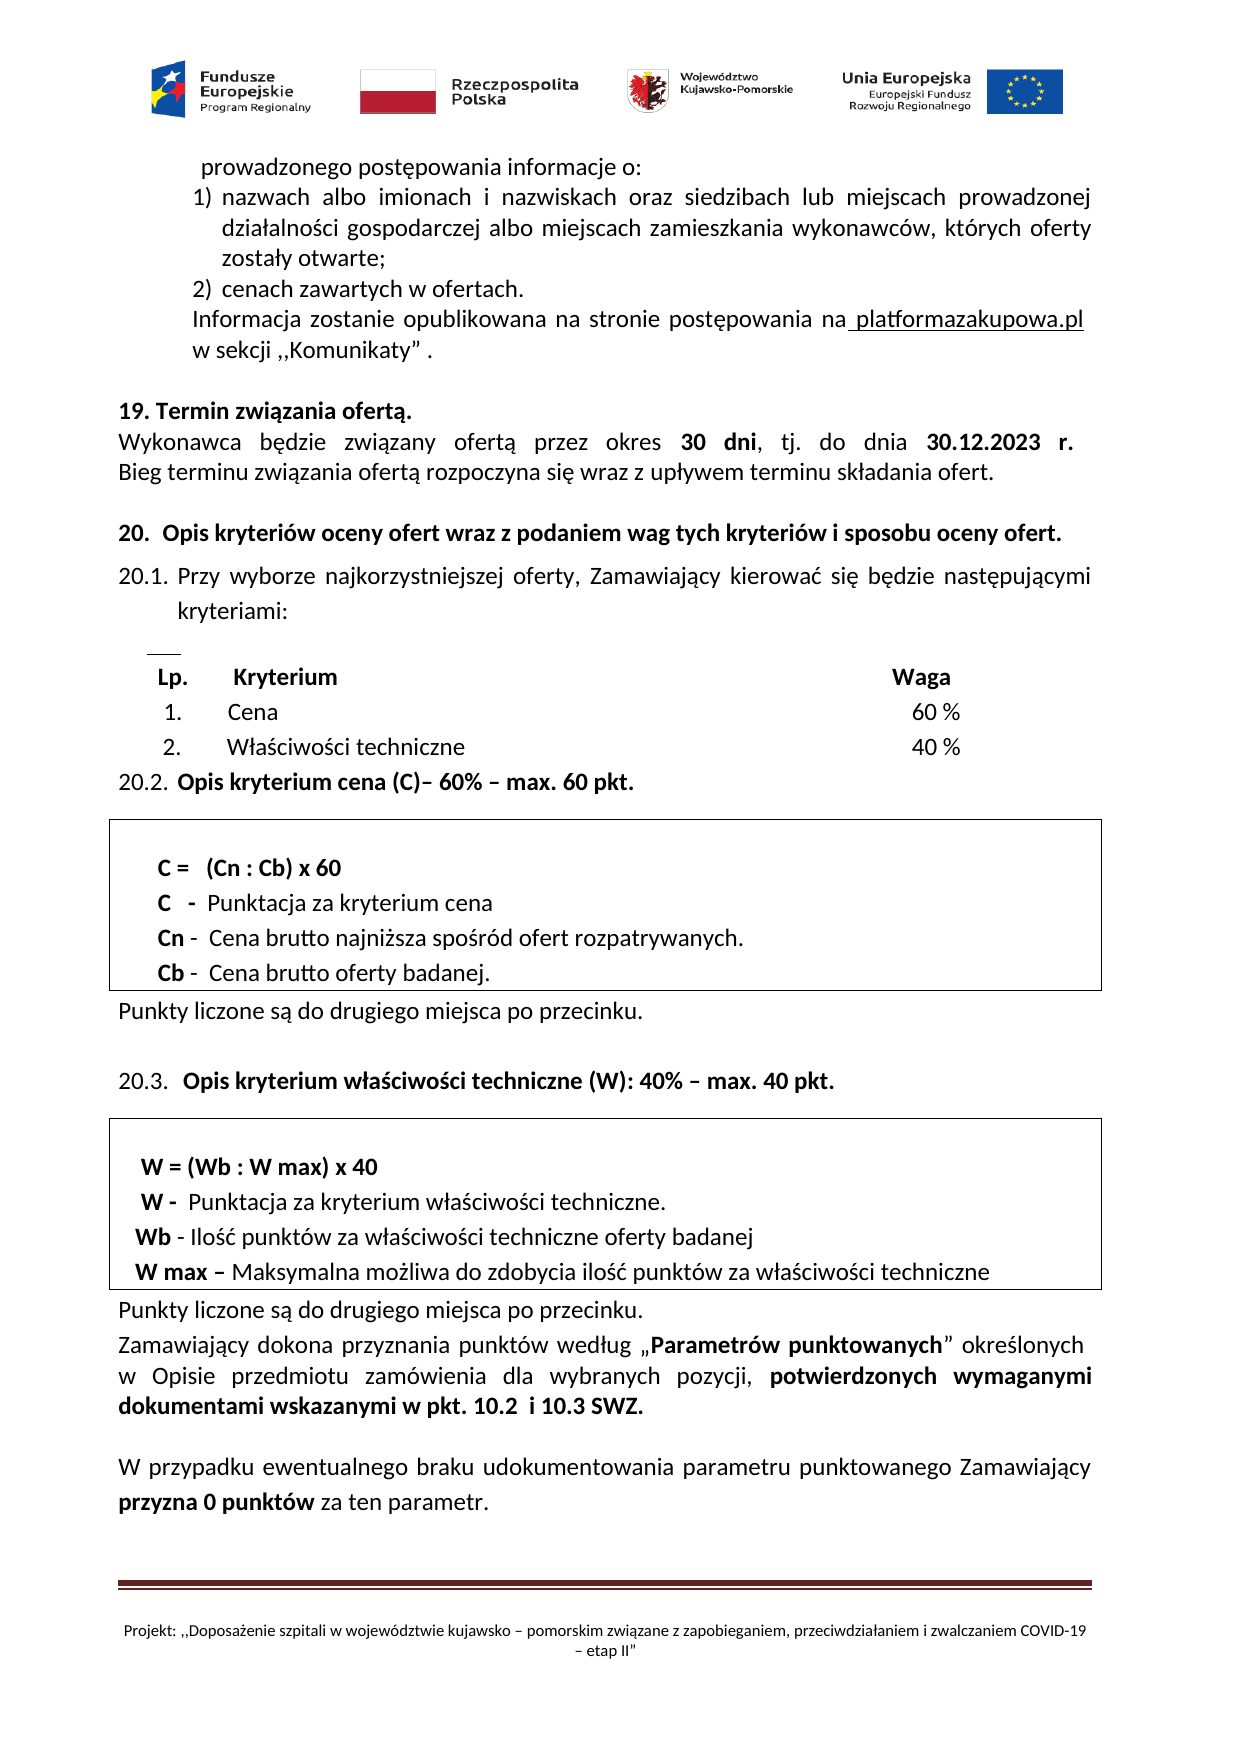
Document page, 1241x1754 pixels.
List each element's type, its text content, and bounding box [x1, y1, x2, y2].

subtitle 19. Termin związania ofertą. [118, 395, 1092, 426]
text Lp. Kryterium Waga [118, 661, 1092, 692]
text W max – Maksymalna możliwa do zdobycia ilość punktów za właściwości techniczne [110, 1253, 1101, 1289]
text 2. Właściwości techniczne 40 % [162, 731, 1092, 762]
text Wykonawca będzie związany ofertą przez okres 30 dni, tj. do dnia 30.12.2023 r. Bieg terminu związania ofertą rozpoczyna się wraz z upływem terminu składania ofert. [118, 426, 1092, 487]
text C - Punktacja za kryterium cena [110, 884, 1101, 918]
text Punkty liczone są do drugiego miejsca po przecinku. [118, 1294, 1092, 1325]
text W przypadku ewentualnego braku udokumentowania parametru punktowanego Zamawiający przyzna 0 punktów za ten parametr. [118, 1451, 1092, 1517]
text Cb - Cena brutto oferty badanej. [110, 954, 1101, 990]
list Opis kryterium cena (C)– 60% – max. 60 pkt. [118, 766, 1092, 797]
list Przy wyborze najkorzystniejszej oferty, Zamawiający kierować się będzie następującymi kryteriami: [118, 560, 1092, 626]
text Punkty liczone są do drugiego miejsca po przecinku. [118, 995, 1092, 1026]
text W = (Wb : W max) x 40 [110, 1148, 1101, 1182]
text Wb - Ilość punktów za właściwości techniczne oferty badanej [110, 1218, 1101, 1252]
list Opis kryterium właściwości techniczne (W): 40% – max. 40 pkt. [118, 1065, 1092, 1096]
text W - Punktacja za kryterium właściwości techniczne. [110, 1183, 1101, 1217]
list cenach zawartych w ofertach. [192, 273, 1092, 304]
text C = (Cn : Cb) x 60 [110, 849, 1101, 883]
list nazwach albo imionach i nazwiskach oraz siedzibach lub miejscach prowadzonej działalności gospodarczej albo miejscach zamieszkania wykonawców, których oferty zostały otwarte; [192, 182, 1092, 273]
list 1. Cena 60 % [118, 696, 1092, 727]
text Informacja zostanie opublikowana na stronie postępowania na platformazakupowa.pl w sekcji ,,Komunikaty” . [192, 304, 1092, 365]
text Zamawiający dokona przyznania punktów według „Parametrów punktowanych” określonych w Opisie przedmiotu zamówienia dla wybranych pozycji, potwierdzonych wymaganymi dokumentami wskazanymi w pkt. 10.2 i 10.3 SWZ. [118, 1329, 1092, 1421]
text Cn - Cena brutto najniższa spośród ofert rozpatrywanych. [110, 919, 1101, 953]
subtitle Opis kryteriów oceny ofert wraz z podaniem wag tych kryteriów i sposobu oceny ofert. [118, 517, 1092, 548]
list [133, 152, 1092, 182]
